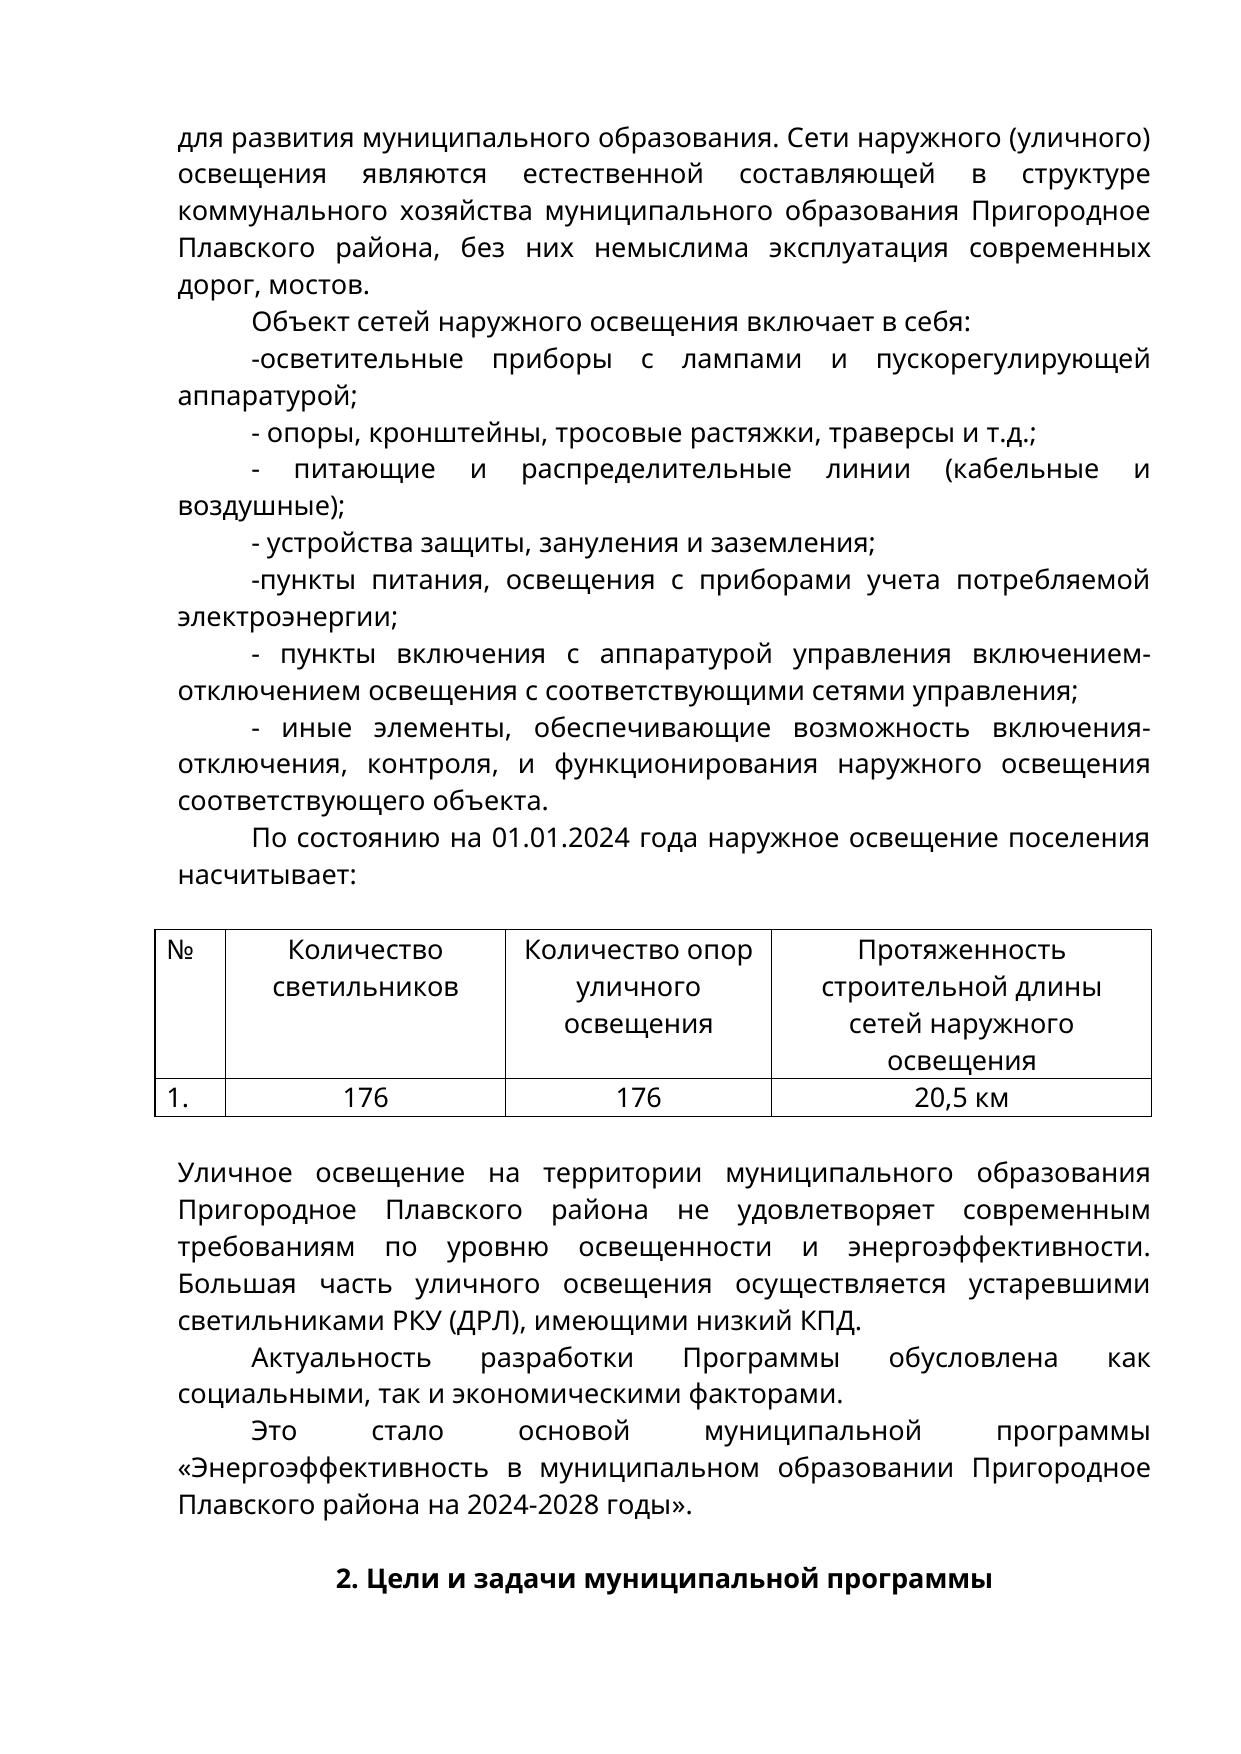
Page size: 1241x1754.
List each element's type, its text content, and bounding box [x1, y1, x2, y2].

text - опоры, кронштейны, тросовые растяжки, траверсы и т.д.; [177, 413, 1152, 450]
subtitle 2. Цели и задачи муниципальной программы [177, 1559, 1152, 1596]
text -осветительные приборы с лампами и пускорегулирующей аппаратурой; [177, 339, 1152, 413]
table_header Количество опор уличного освещения [506, 930, 771, 1078]
text Объект сетей наружного освещения включает в себя: [177, 302, 1152, 339]
text Это стало основой муниципальной программы «Энергоэффективность в муниципальном образовании Пригородное Плавского района на 2024-2028 годы». [177, 1412, 1152, 1522]
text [177, 118, 1152, 302]
text Уличное освещение на территории муниципального образования Пригородное Плавского района не удовлетворяет современным требованиям по уровню освещенности и энергоэффективности. Большая часть уличного освещения осуществляется устаревшими светильниками РКУ (ДРЛ), имеющими низкий КПД. [177, 1154, 1152, 1338]
table_cell 176 [226, 1079, 505, 1116]
text - пункты включения с аппаратурой управления включением-отключением освещения с соответствующими сетями управления; [177, 634, 1152, 708]
text - устройства защиты, зануления и заземления; [177, 524, 1152, 561]
text Актуальность разработки Программы обусловлена как социальными, так и экономическими факторами. [177, 1338, 1152, 1412]
text -пункты питания, освещения с приборами учета потребляемой электроэнергии; [177, 561, 1152, 634]
text - питающие и распределительные линии (кабельные и воздушные); [177, 450, 1152, 524]
table_header Количество светильников [226, 930, 505, 1078]
table_cell 176 [506, 1079, 771, 1116]
text - иные элементы, обеспечивающие возможность включения-отключения, контроля, и функционирования наружного освещения соответствующего объекта. [177, 708, 1152, 819]
text По состоянию на 01.01.2024 года наружное освещение поселения насчитывает: [177, 819, 1152, 892]
table_header № [156, 930, 225, 1078]
table_cell 20,5 км [772, 1079, 1151, 1116]
table_cell 1. [156, 1079, 225, 1116]
table_header Протяженность строительной длины сетей наружного освещения [772, 930, 1151, 1078]
